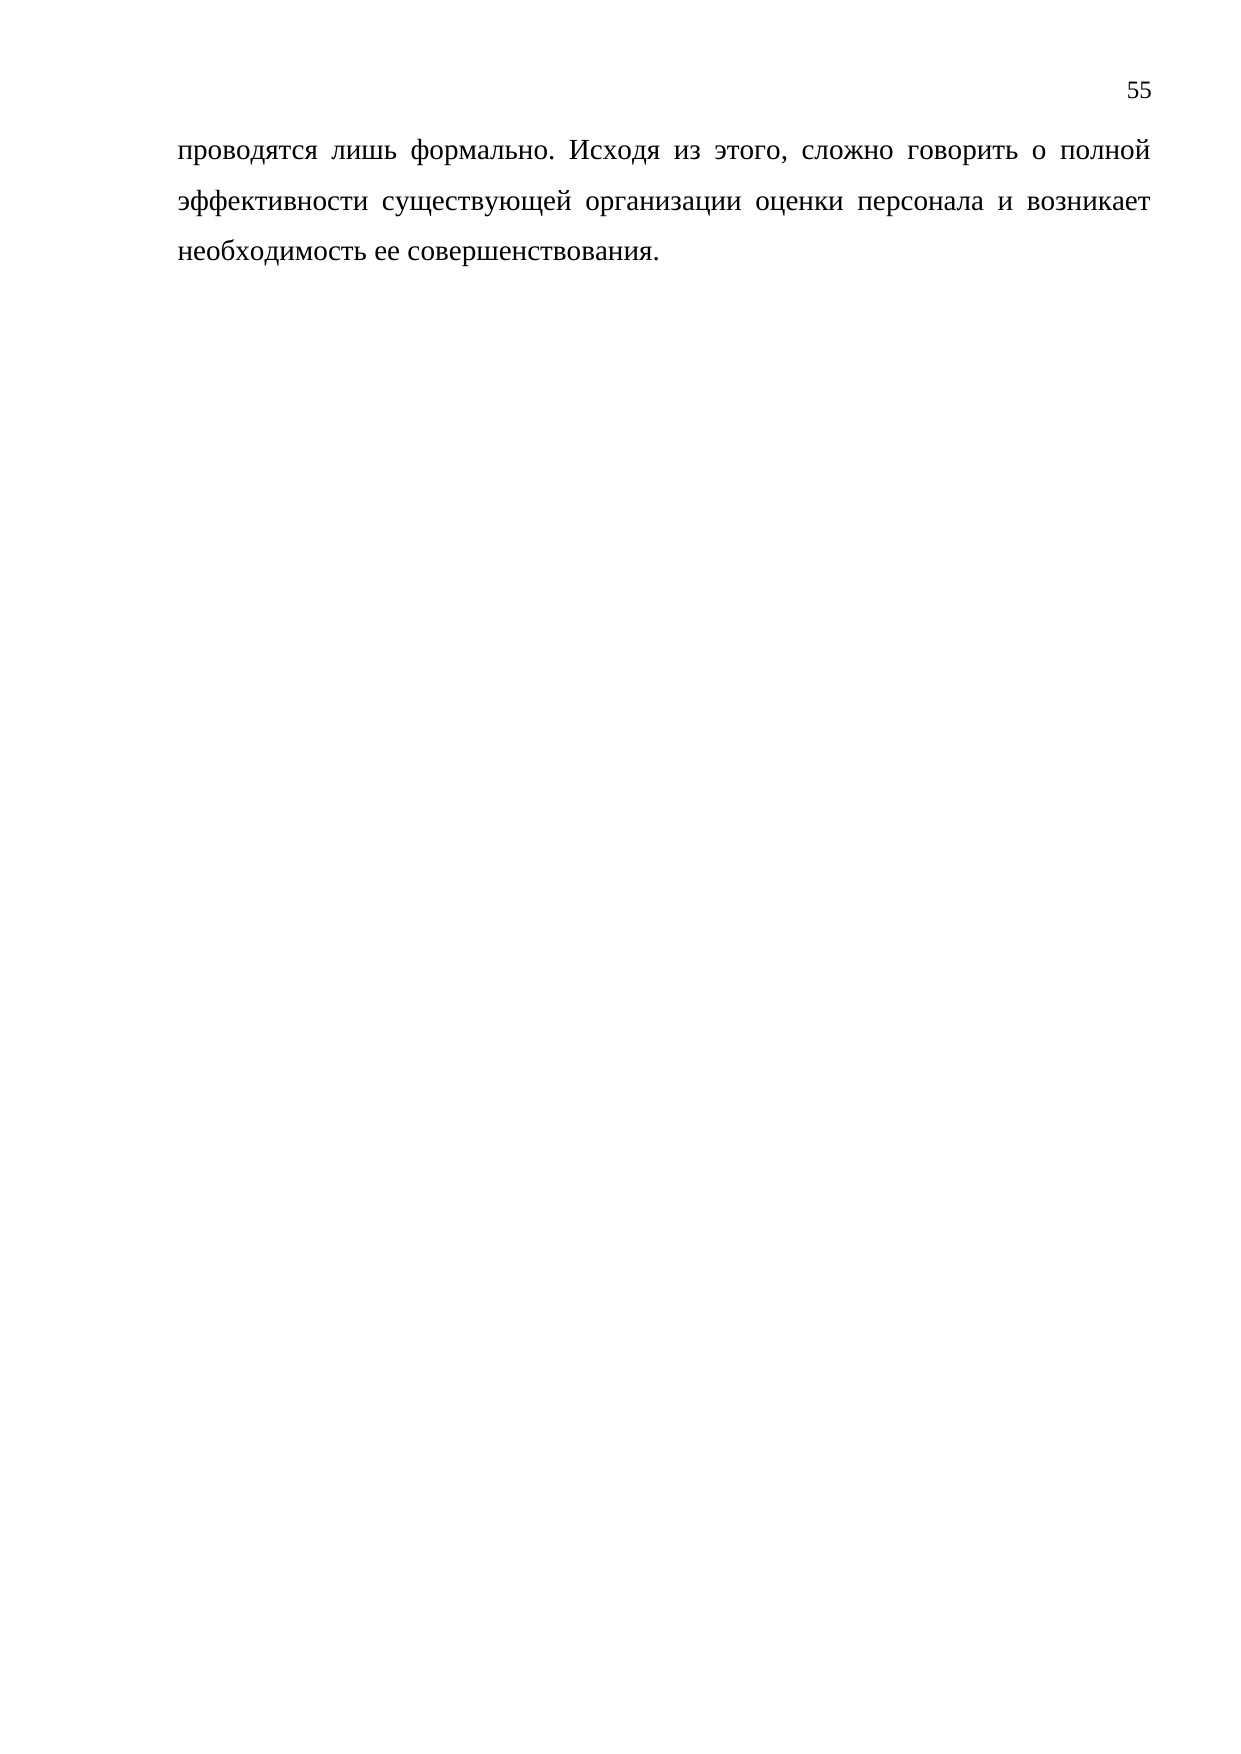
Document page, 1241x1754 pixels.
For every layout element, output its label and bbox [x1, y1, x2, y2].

text [177, 132, 1152, 267]
